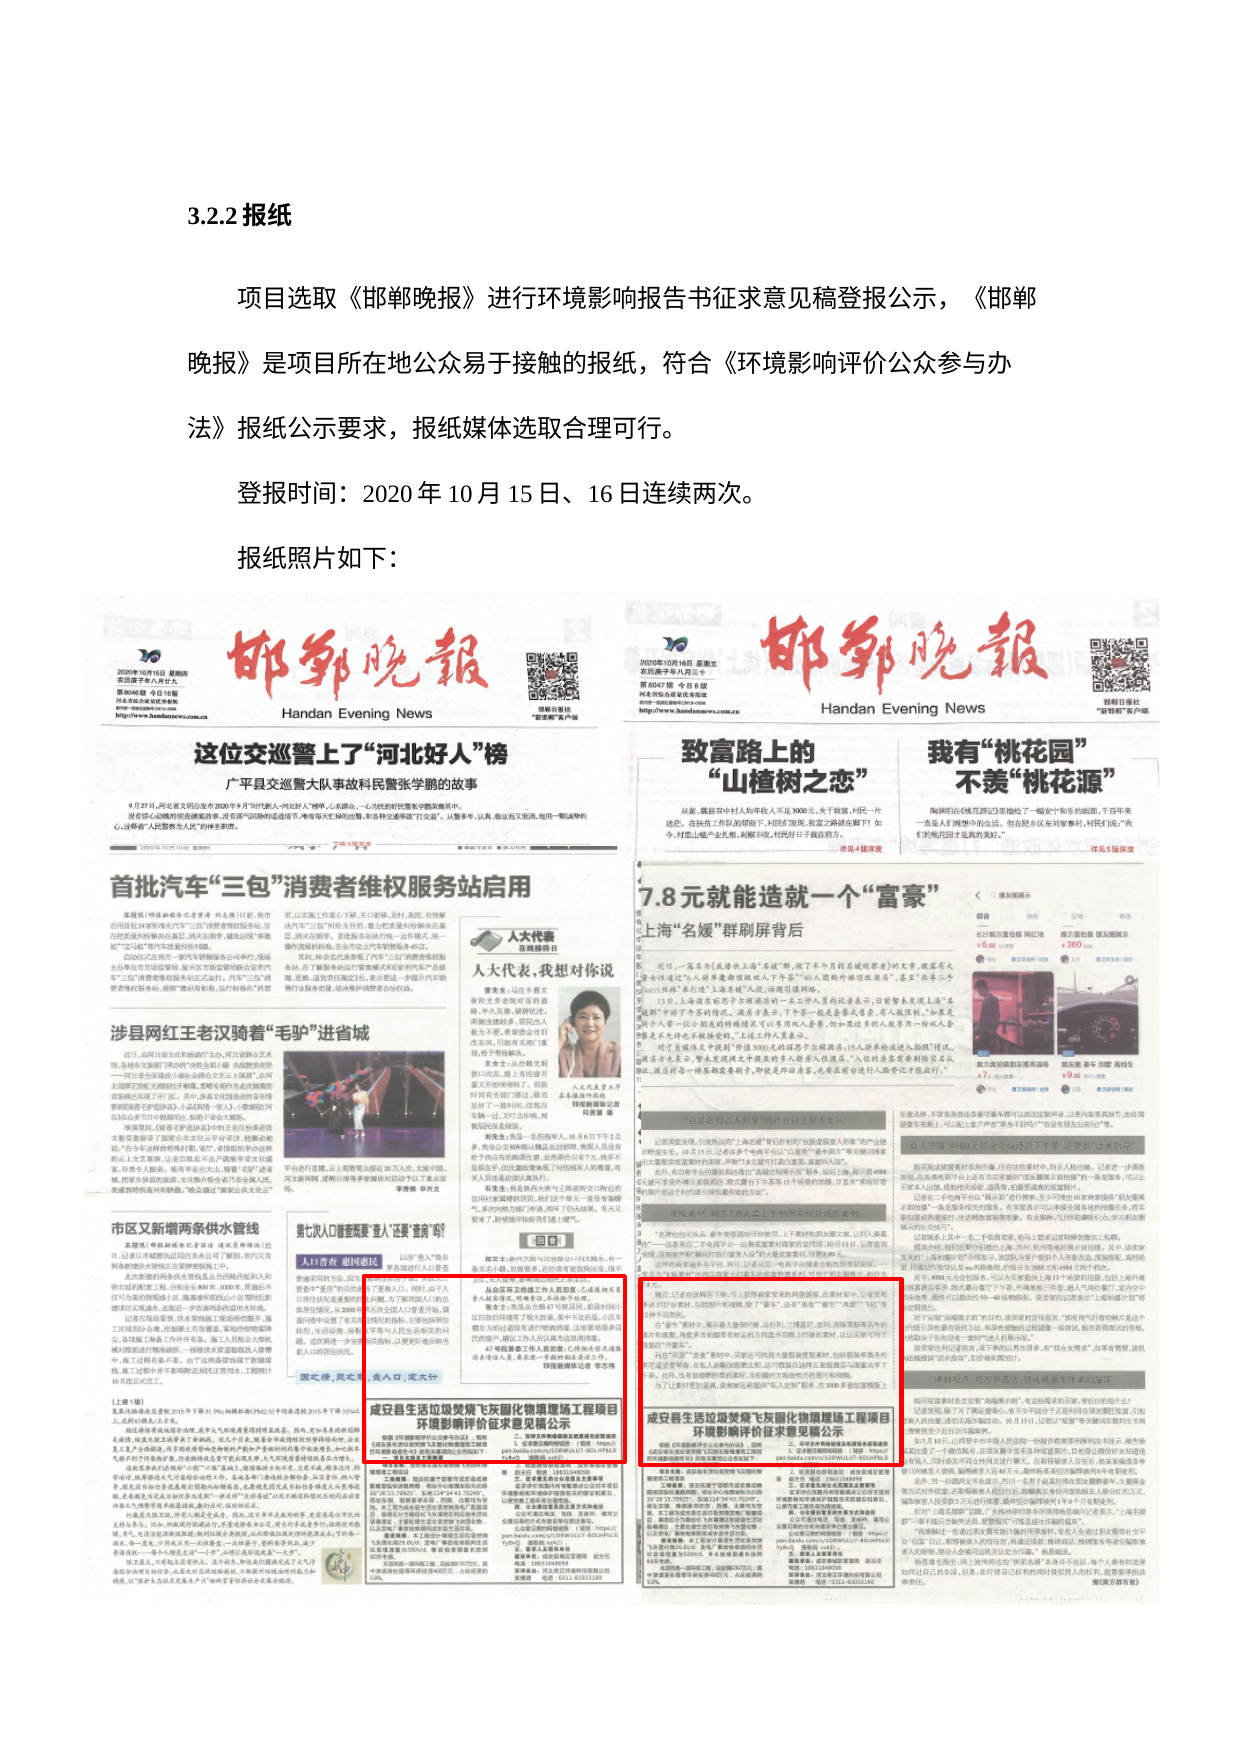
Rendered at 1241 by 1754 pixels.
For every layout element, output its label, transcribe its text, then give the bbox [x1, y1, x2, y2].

picture [84, 592, 1160, 1605]
text 登报时间：2020年10月15日、16日连续两次。 [187, 459, 1053, 524]
text 报纸照片如下： [187, 524, 1053, 589]
subtitle 3.2.2报纸 [187, 181, 1053, 246]
text 项目选取《邯郸晚报》进行环境影响报告书征求意见稿登报公示，《邯郸晚报》是项目所在地公众易于接触的报纸，符合《环境影响评价公众参与办法》报纸公示要求，报纸媒体选取合理可行。 [187, 264, 1053, 459]
